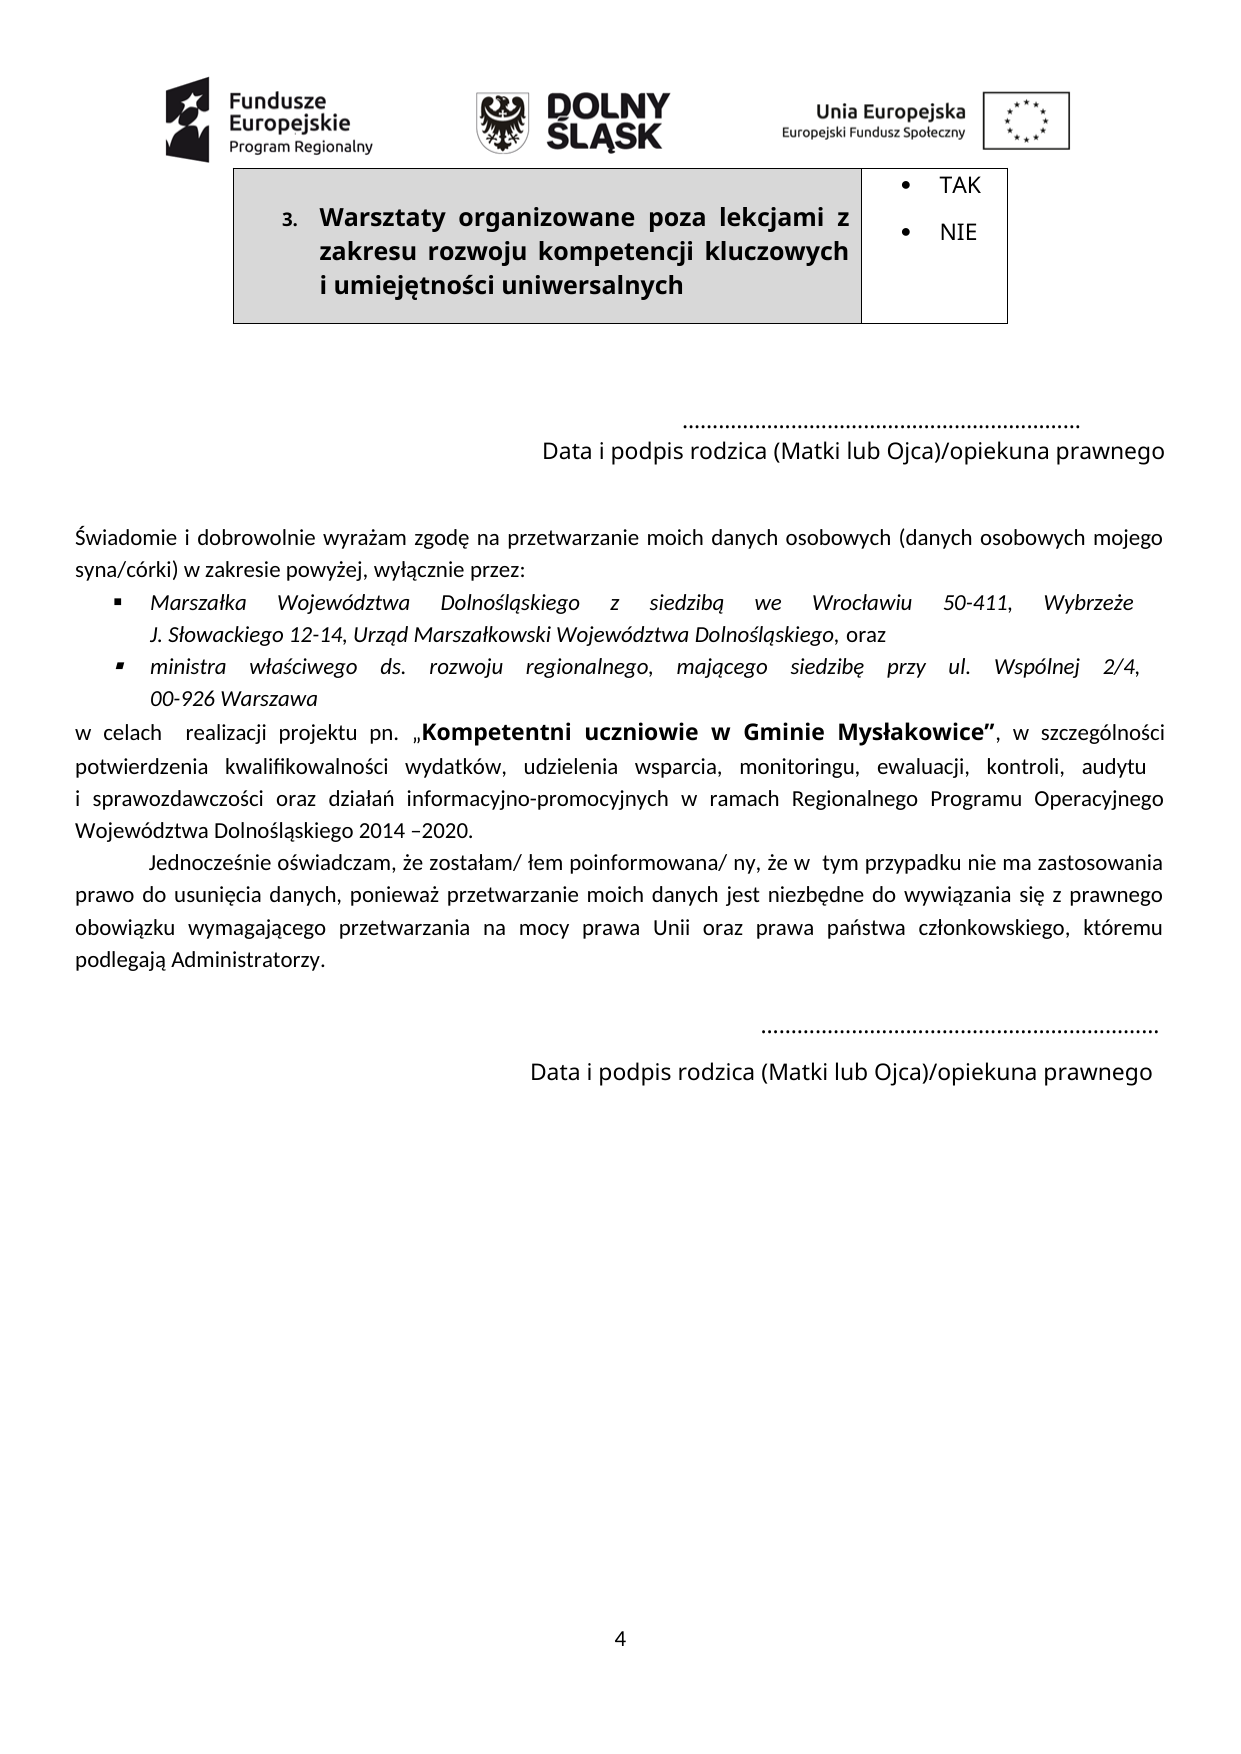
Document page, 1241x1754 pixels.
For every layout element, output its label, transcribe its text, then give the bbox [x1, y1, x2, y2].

table_cell TAK NIE [862, 169, 1007, 323]
text Data i podpis rodzica (Matki lub Ojca)/opiekuna prawnego [75, 435, 1165, 466]
text Data i podpis rodzica (Matki lub Ojca)/opiekuna prawnego [444, 1056, 1165, 1087]
table_cell Warsztaty organizowane poza lekcjami z zakresu rozwoju kompetencji kluczowych i umiejętności uniwersalnych [234, 169, 861, 323]
text ………………………………………………………… [112, 1009, 1165, 1041]
text w celach realizacji projektu pn. „Kompetentni uczniowie w Gminie Mysłakowice”, w szczególności potwierdzenia kwalifikowalności wydatków, udzielenia wsparcia, monitoringu, ewaluacji, kontroli, audytu i sprawozdawczości oraz działań informacyjno-promocyjnych w ramach Regionalnego Programu Operacyjnego Województwa Dolnośląskiego 2014 –2020. [75, 716, 1165, 844]
picture [148, 73, 1092, 168]
list ministra właściwego ds. rozwoju regionalnego, mającego siedzibę przy ul. Wspólnej 2/4, 00-926 Warszawa [112, 652, 1165, 712]
list Marszałka Województwa Dolnośląskiego z siedzibą we Wrocławiu 50-411, Wybrzeże J. Słowackiego 12-14, Urząd Marszałkowski Województwa Dolnośląskiego, oraz [112, 588, 1165, 648]
text Świadomie i dobrowolnie wyrażam zgodę na przetwarzanie moich danych osobowych (danych osobowych mojego syna/córki) w zakresie powyżej, wyłącznie przez: [75, 523, 1165, 583]
text ………………………………………………………… [517, 404, 1165, 435]
text Jednocześnie oświadczam, że zostałam/ łem poinformowana/ ny, że w tym przypadku nie ma zastosowania prawo do usunięcia danych, ponieważ przetwarzanie moich danych jest niezbędne do wywiązania się z prawnego obowiązku wymagającego przetwarzania na mocy prawa Unii oraz prawa państwa członkowskiego, któremu podlegają Administratorzy. [75, 848, 1165, 973]
